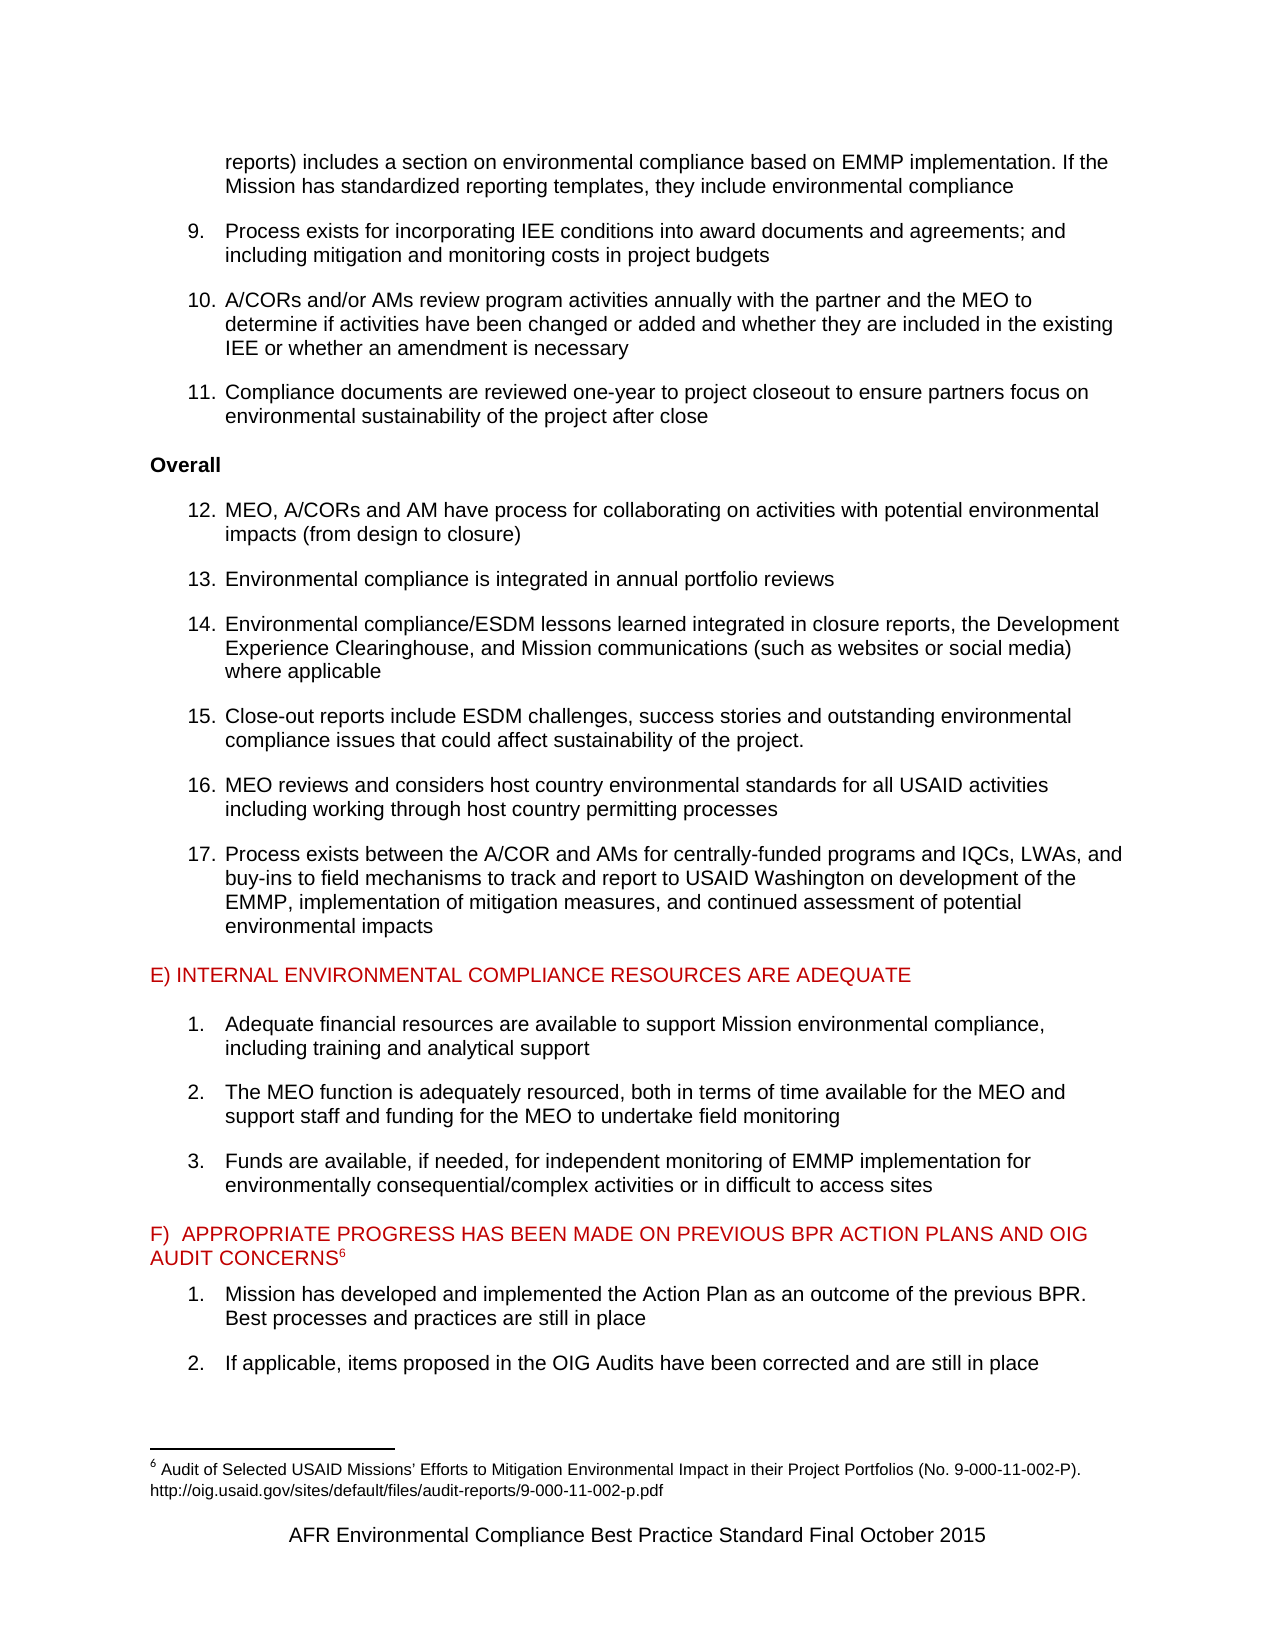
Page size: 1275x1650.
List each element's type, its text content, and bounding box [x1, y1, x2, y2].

list Adequate financial resources are available to support Mission environmental compliance, including training and analytical support [187, 1011, 1125, 1059]
text Overall [150, 453, 1125, 477]
list Environmental compliance is integrated in annual portfolio reviews [187, 567, 1125, 591]
list MEO reviews and considers host country environmental standards for all USAID activities including working through host country permitting processes [187, 773, 1125, 821]
list Process exists between the A/COR and AMs for centrally-funded programs and IQCs, LWAs, and buy-ins to field mechanisms to track and report to USAID Washington on development of the EMMP, implementation of mitigation measures, and continued assessment of potential environmental impacts [187, 842, 1125, 937]
list Environmental compliance/ESDM lessons learned integrated in closure reports, the Development Experience Clearinghouse, and Mission communications (such as websites or social media) where applicable [187, 611, 1125, 683]
list Close-out reports include ESDM challenges, success stories and outstanding environmental compliance issues that could affect sustainability of the project. [187, 704, 1125, 752]
list If applicable, items proposed in the OIG Audits have been corrected and are still in place [187, 1351, 1125, 1375]
list Funds are available, if needed, for independent monitoring of EMMP implementation for environmentally consequential/complex activities or in difficult to access sites [187, 1149, 1125, 1197]
text E) Internal environmental compliance resources are adequate [150, 962, 1095, 986]
list The MEO function is adequately resourced, both in terms of time available for the MEO and support staff and funding for the MEO to undertake field monitoring [187, 1080, 1125, 1128]
list A/CORs and/or AMs review program activities annually with the partner and the MEO to determine if activities have been changed or added and whether they are included in the existing IEE or whether an amendment is necessary [187, 287, 1125, 359]
list Mission has developed and implemented the Action Plan as an outcome of the previous BPR. Best processes and practices are still in place [187, 1282, 1125, 1330]
text F) Appropriate progress has been made on previous BPR Action Plans and OIG Audit concerns [150, 1222, 1125, 1270]
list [187, 150, 1125, 198]
list Compliance documents are reviewed one-year to project closeout to ensure partners focus on environmental sustainability of the project after close [187, 380, 1125, 428]
list Process exists for incorporating IEE conditions into award documents and agreements; and including mitigation and monitoring costs in project budgets [187, 219, 1125, 267]
list MEO, A/CORs and AM have process for collaborating on activities with potential environmental impacts (from design to closure) [187, 498, 1125, 546]
